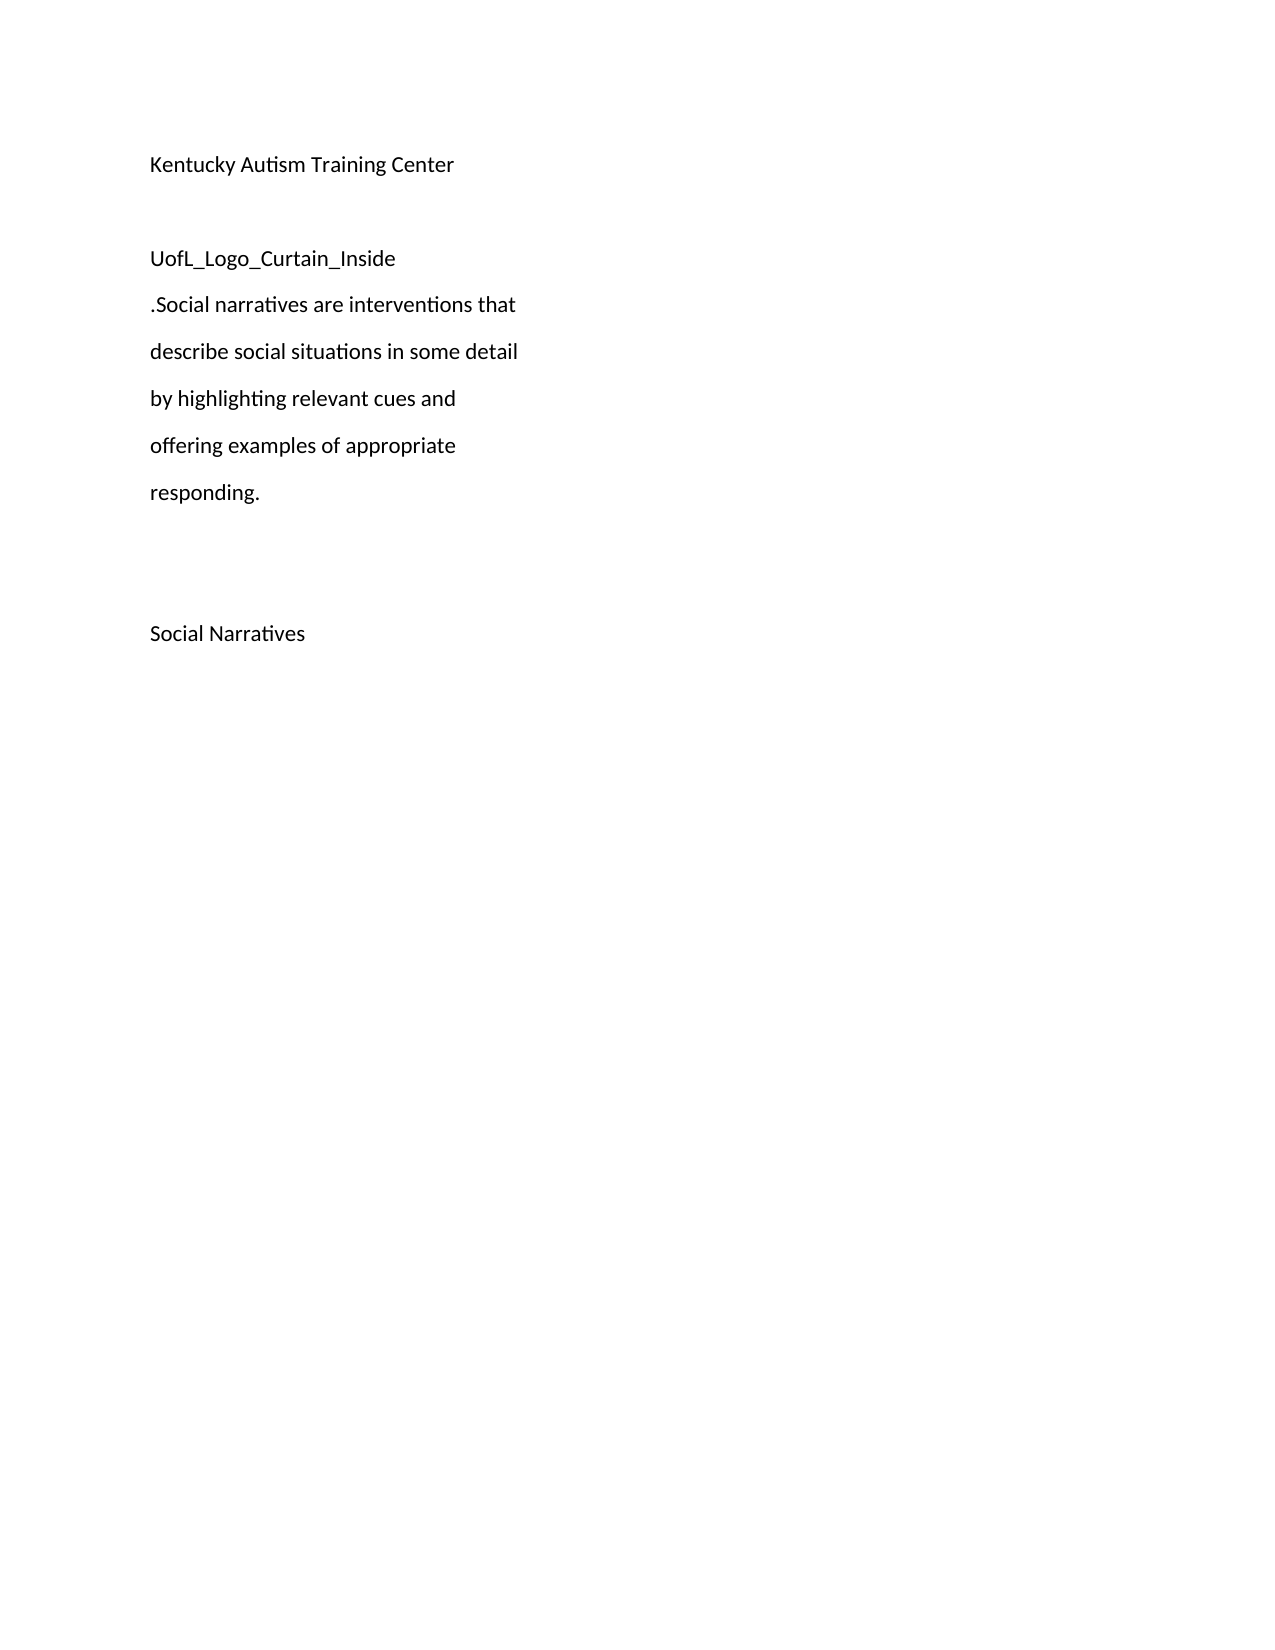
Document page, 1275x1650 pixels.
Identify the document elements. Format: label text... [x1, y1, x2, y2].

text .Social narratives are interventions that [150, 291, 1125, 319]
text offering examples of appropriate [150, 431, 1125, 459]
text Kentucky Autism Training Center [150, 150, 1125, 178]
text Social Narratives [150, 619, 1125, 647]
text UofL_Logo_Curtain_Inside [150, 244, 1125, 272]
text describe social situations in some detail [150, 337, 1125, 366]
text responding. [150, 478, 1125, 506]
text by highlighting relevant cues and [150, 384, 1125, 412]
